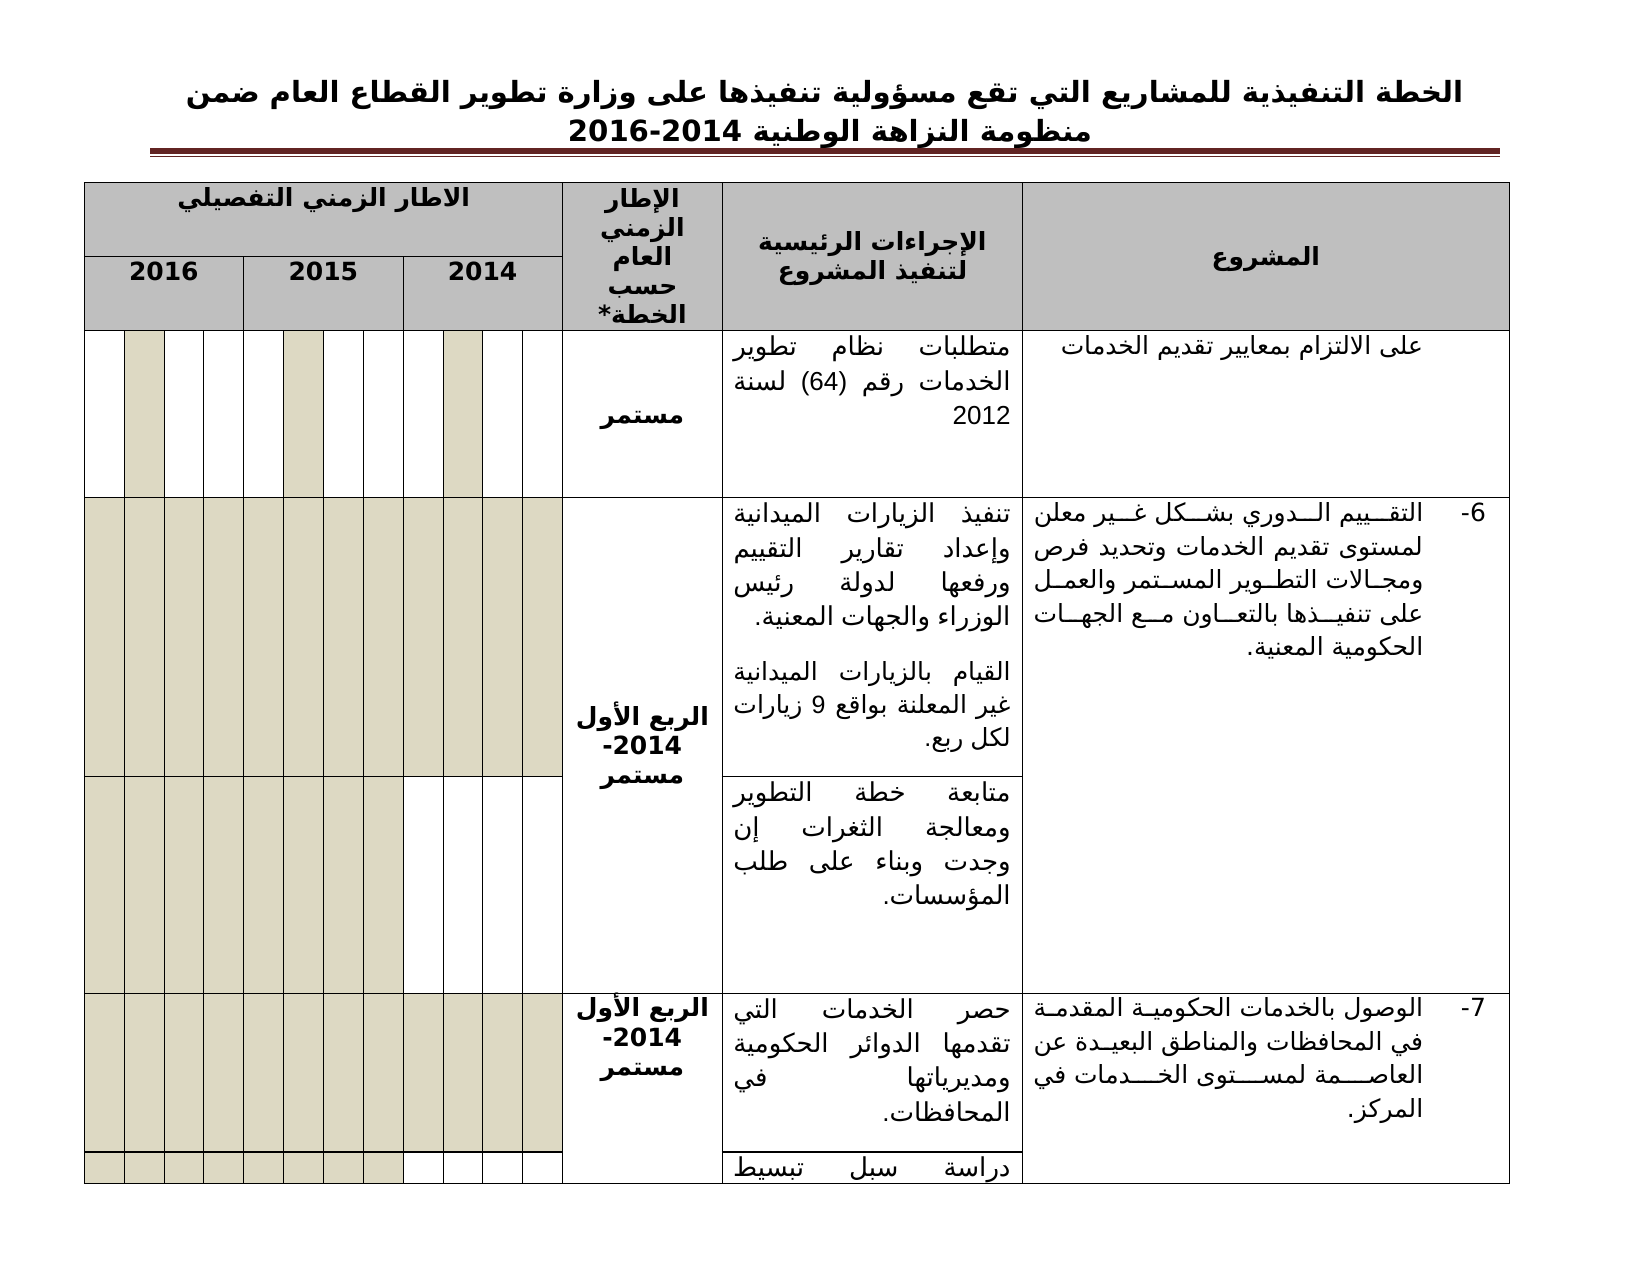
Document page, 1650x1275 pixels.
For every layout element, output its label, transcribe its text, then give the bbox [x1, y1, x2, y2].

table_cell 2014 [404, 257, 562, 330]
table_cell 2015 [244, 257, 403, 330]
table_cell [324, 498, 363, 776]
table_cell [125, 777, 164, 993]
table_cell [523, 498, 562, 776]
table_cell [284, 331, 323, 497]
table_cell [244, 1153, 283, 1183]
table_cell [204, 1153, 243, 1183]
table_cell [483, 331, 522, 497]
table_cell [324, 1153, 363, 1183]
table_cell [483, 1153, 522, 1183]
table_cell [165, 994, 203, 1151]
table_cell [523, 994, 562, 1151]
table_cell [284, 498, 323, 776]
table_cell [483, 777, 522, 993]
table_cell [523, 777, 562, 993]
table_cell [523, 331, 562, 497]
table_cell [404, 777, 443, 993]
table_cell [85, 331, 124, 497]
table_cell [1023, 331, 1509, 497]
table_cell [284, 1153, 323, 1183]
table_cell [244, 994, 283, 1151]
table_cell [483, 498, 522, 776]
table_cell [125, 498, 164, 776]
table_header الاطار الزمني التفصيلي [85, 183, 562, 256]
table_cell الربع الأول 2014- مستمر [563, 994, 722, 1183]
table_cell [364, 994, 403, 1151]
table_cell [125, 994, 164, 1151]
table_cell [723, 331, 1022, 497]
table_cell [483, 994, 522, 1151]
table_cell [165, 498, 203, 776]
table_cell الربع الأول 2014- مستمر [563, 331, 722, 497]
table_cell [364, 777, 403, 993]
table_cell [324, 777, 363, 993]
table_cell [723, 1153, 1022, 1183]
table_cell [324, 994, 363, 1151]
table_cell [444, 498, 482, 776]
table_header الإجراءات الرئيسية لتنفيذ المشروع [723, 183, 1022, 330]
table_cell [244, 777, 283, 993]
table_cell [324, 331, 363, 497]
table_cell [444, 994, 482, 1151]
table_cell 2016 [85, 257, 243, 330]
table_cell [444, 1153, 482, 1183]
table_cell [85, 777, 124, 993]
table_cell [404, 331, 443, 497]
table_cell [284, 994, 323, 1151]
table_cell [404, 498, 443, 776]
table_cell [85, 1153, 124, 1183]
table_cell [364, 331, 403, 497]
table_cell التقييم الدوري بشكل غير معلن لمستوى تقديم الخدمات وتحديد فرص ومجالات التطوير المستمر والعمل على تنفيذها بالتعاون مع الجهات الحكومية المعنية. [1023, 498, 1509, 993]
table_cell [523, 1153, 562, 1183]
table_cell حصر الخدمات التي تقدمها الدوائر الحكومية ومديرياتها في المحافظات. [723, 994, 1022, 1151]
table_cell [204, 994, 243, 1151]
table_header المشروع [1023, 183, 1509, 330]
table_cell [165, 777, 203, 993]
table_cell الربع الأول 2014- مستمر [563, 498, 722, 993]
table_cell [125, 1153, 164, 1183]
table_cell تنفيذ الزيارات الميدانية وإعداد تقارير التقييم ورفعها لدولة رئيس الوزراء والجهات المعنية. القيام بالزيارات الميدانية غير المعلنة بواقع 9 زيارات لكل ربع. [723, 498, 1022, 776]
table_cell [444, 331, 482, 497]
table_cell [204, 498, 243, 776]
table_cell الوصول بالخدمات الحكومية المقدمة في المحافظات والمناطق البعيدة عن العاصمة لمستوى الخدمات في المركز. [1023, 994, 1509, 1183]
table_cell [364, 498, 403, 776]
table_cell [284, 777, 323, 993]
table_cell [165, 331, 203, 497]
table_cell [244, 498, 283, 776]
table_cell [204, 777, 243, 993]
table_header الإطار الزمني العام حسب الخطة* [563, 183, 722, 330]
table_cell متابعة خطة التطوير ومعالجة الثغرات إن وجدت وبناء على طلب المؤسسات. [723, 777, 1022, 993]
table_cell [364, 1153, 403, 1183]
table_cell [404, 1153, 443, 1183]
table_cell [404, 994, 443, 1151]
table_cell [165, 1153, 203, 1183]
table_cell [204, 331, 243, 497]
table_cell [444, 777, 482, 993]
table_cell [125, 331, 164, 497]
table_cell [244, 331, 283, 497]
table_cell [85, 498, 124, 776]
table_cell [85, 994, 124, 1151]
